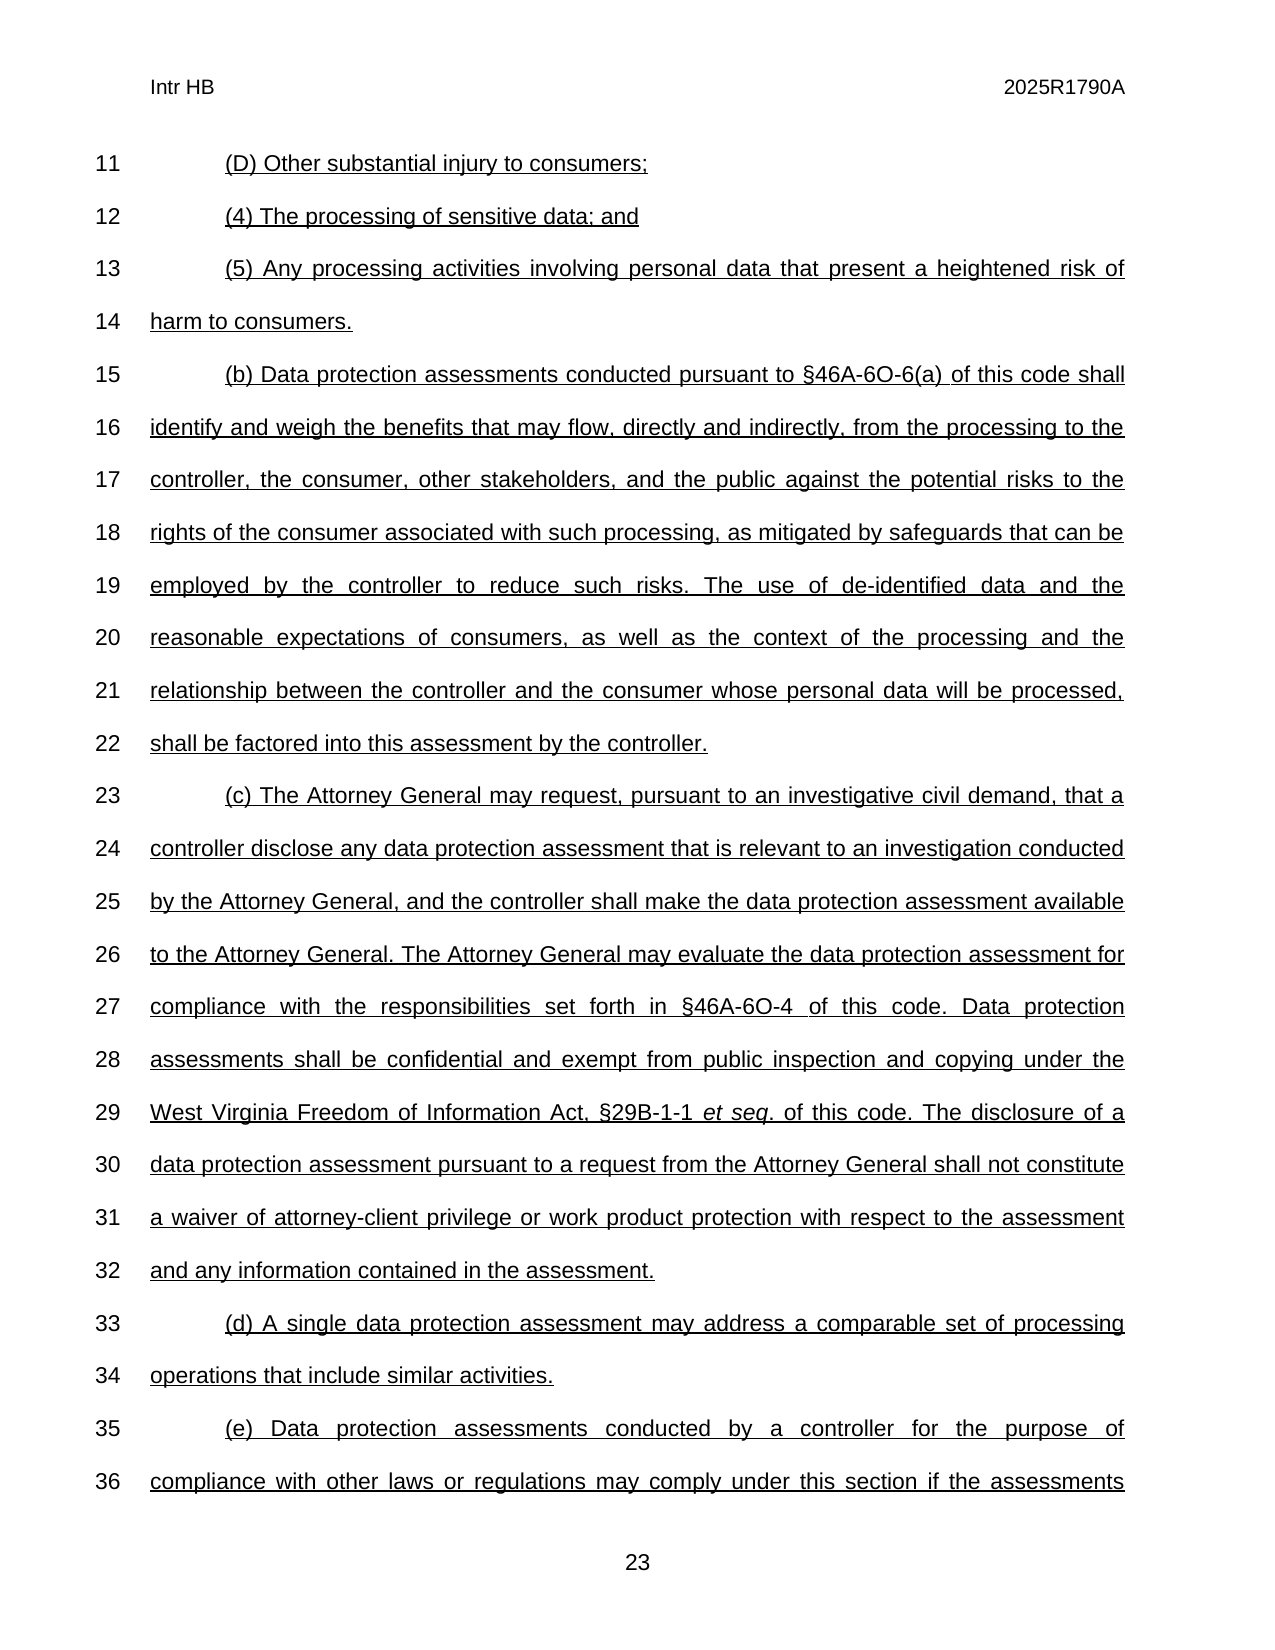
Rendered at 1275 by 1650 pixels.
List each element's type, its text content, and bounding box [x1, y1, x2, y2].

text (c) The Attorney General may request, pursuant to an investigative civil demand, that a controller disclose any data protection assessment that is relevant to an investigation conducted by the Attorney General, and the controller shall make the data protection assessment available to the Attorney General. The Attorney General may evaluate the data protection assessment for compliance with the responsibilities set forth in §46A-6O-4 of this code. Data protection assessments shall be confidential and exempt from public inspection and copying under the West Virginia Freedom of Information Act, §29B-1-1 et seq. of this code. The disclosure of a data protection assessment pursuant to a request from the Attorney General shall not constitute a waiver of attorney-client privilege or work product protection with respect to the assessment and any information contained in the assessment. [150, 782, 1125, 858]
text (5) Any processing activities involving personal data that present a heightened risk of harm to consumers. [150, 255, 1125, 334]
text (b) Data protection assessments conducted pursuant to §46A-6O-6(a) of this code shall identify and weigh the benefits that may flow, directly and indirectly, from the processing to the controller, the consumer, other stakeholders, and the public against the potential risks to the rights of the consumer associated with such processing, as mitigated by safeguards that can be employed by the controller to reduce such risks. The use of de-identified data and the reasonable expectations of consumers, as well as the context of the processing and the relationship between the controller and the consumer whose personal data will be processed, shall be factored into this assessment by the controller. [150, 361, 1125, 436]
text (D) Other substantial injury to consumers; [150, 150, 1125, 176]
text (4) The processing of sensitive data; and [150, 203, 1125, 229]
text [150, 1415, 1125, 1490]
text (b) Data protection assessments conducted pursuant to §46A-6O-6(a) of this code shall identify and weigh the benefits that may flow, directly and indirectly, from the processing to the controller, the consumer, other stakeholders, and the public against the potential risks to the rights of the consumer associated with such processing, as mitigated by safeguards that can be employed by the controller to reduce such risks. The use of de-identified data and the reasonable expectations of consumers, as well as the context of the processing and the relationship between the controller and the consumer whose personal data will be processed, shall be factored into this assessment by the controller. [150, 648, 1125, 756]
text (b) Data protection assessments conducted pursuant to §46A-6O-6(a) of this code shall identify and weigh the benefits that may flow, directly and indirectly, from the processing to the controller, the consumer, other stakeholders, and the public against the potential risks to the rights of the consumer associated with such processing, as mitigated by safeguards that can be employed by the controller to reduce such risks. The use of de-identified data and the reasonable expectations of consumers, as well as the context of the processing and the relationship between the controller and the consumer whose personal data will be processed, shall be factored into this assessment by the controller. [150, 490, 1125, 594]
text (b) Data protection assessments conducted pursuant to §46A-6O-6(a) of this code shall identify and weigh the benefits that may flow, directly and indirectly, from the processing to the controller, the consumer, other stakeholders, and the public against the potential risks to the rights of the consumer associated with such processing, as mitigated by safeguards that can be employed by the controller to reduce such risks. The use of de-identified data and the reasonable expectations of consumers, as well as the context of the processing and the relationship between the controller and the consumer whose personal data will be processed, shall be factored into this assessment by the controller. [150, 596, 1125, 647]
text (d) A single data protection assessment may address a comparable set of processing operations that include similar activities. [150, 1309, 1125, 1389]
text (b) Data protection assessments conducted pursuant to §46A-6O-6(a) of this code shall identify and weigh the benefits that may flow, directly and indirectly, from the processing to the controller, the consumer, other stakeholders, and the public against the potential risks to the rights of the consumer associated with such processing, as mitigated by safeguards that can be employed by the controller to reduce such risks. The use of de-identified data and the reasonable expectations of consumers, as well as the context of the processing and the relationship between the controller and the consumer whose personal data will be processed, shall be factored into this assessment by the controller. [150, 438, 1125, 489]
text (c) The Attorney General may request, pursuant to an investigative civil demand, that a controller disclose any data protection assessment that is relevant to an investigation conducted by the Attorney General, and the controller shall make the data protection assessment available to the Attorney General. The Attorney General may evaluate the data protection assessment for compliance with the responsibilities set forth in §46A-6O-4 of this code. Data protection assessments shall be confidential and exempt from public inspection and copying under the West Virginia Freedom of Information Act, §29B-1-1 et seq. of this code. The disclosure of a data protection assessment pursuant to a request from the Attorney General shall not constitute a waiver of attorney-client privilege or work product protection with respect to the assessment and any information contained in the assessment. [150, 1228, 1125, 1283]
